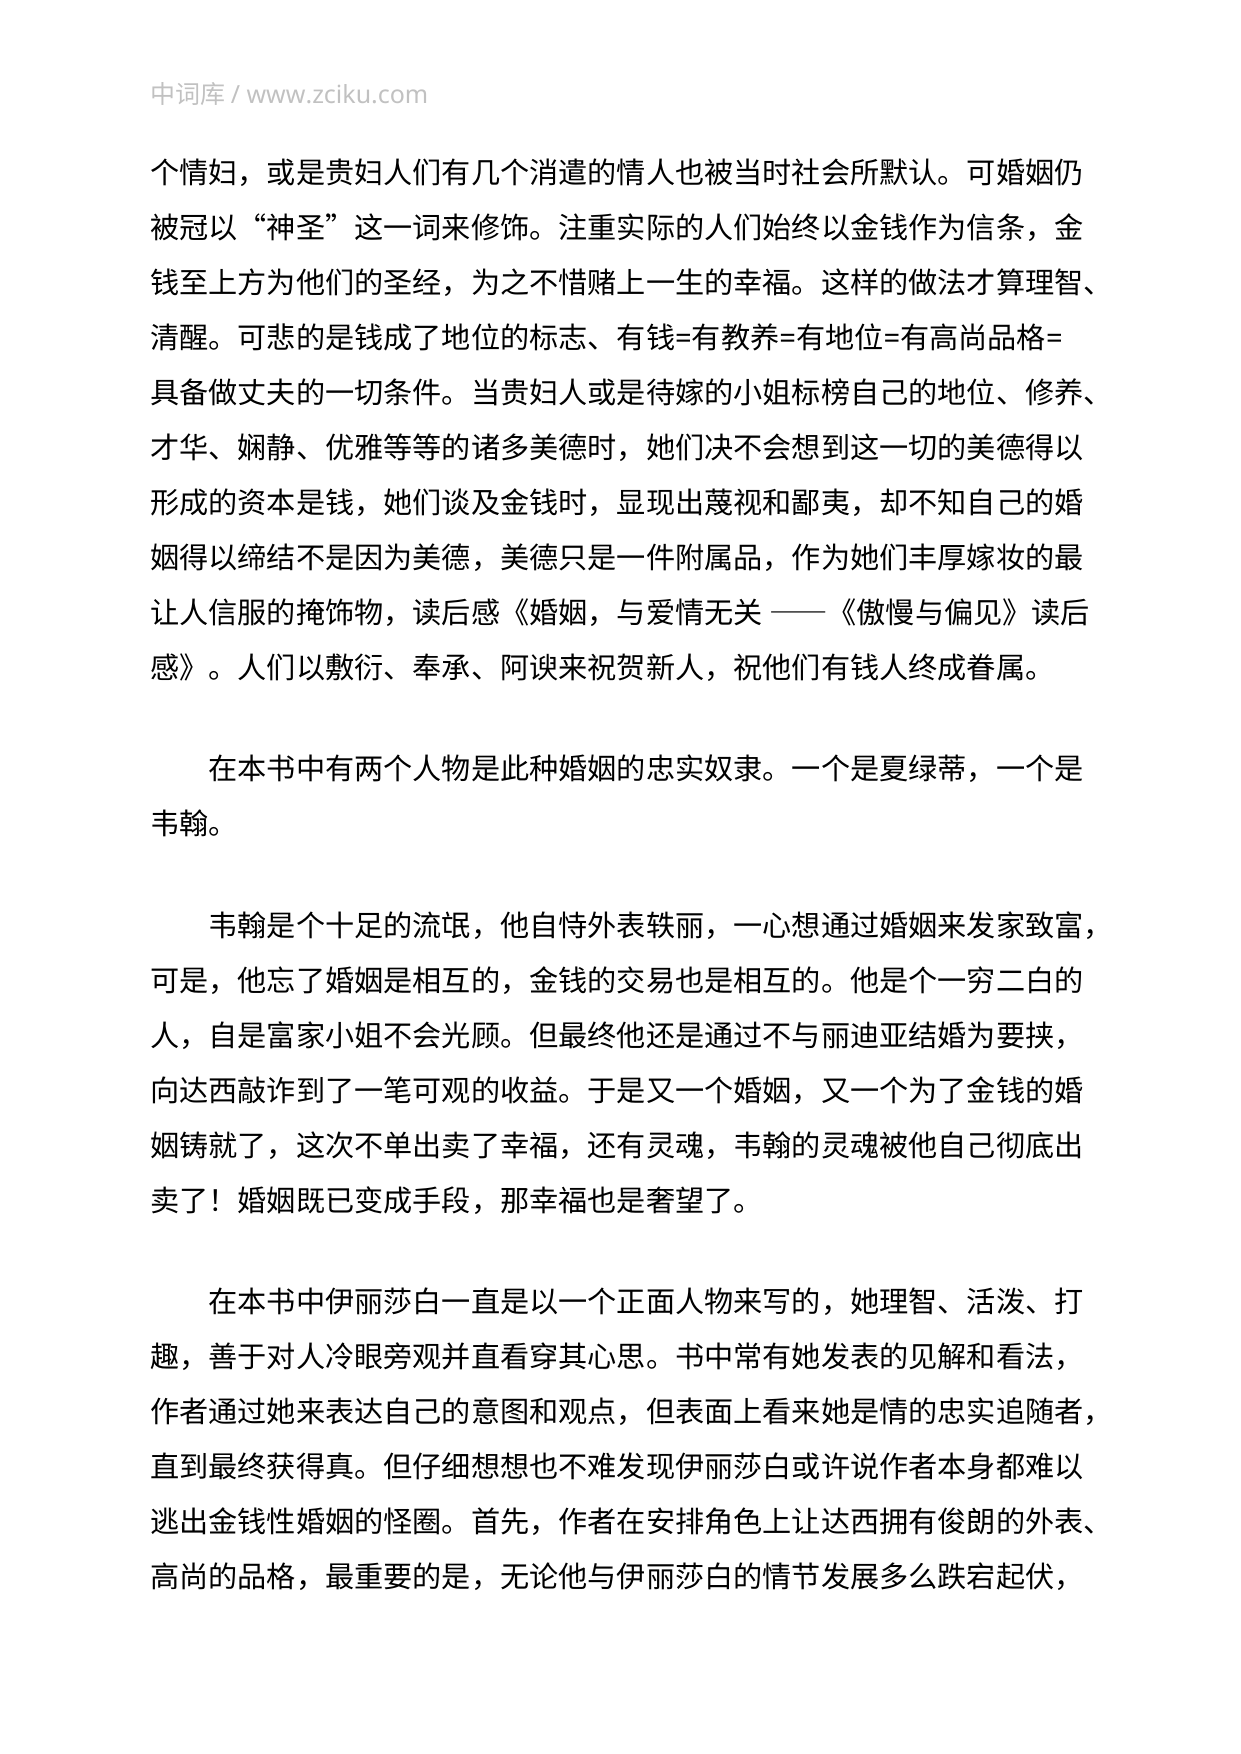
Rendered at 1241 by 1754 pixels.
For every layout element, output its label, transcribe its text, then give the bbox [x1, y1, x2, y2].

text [150, 1279, 1090, 1596]
text 在本书中有两个人物是此种婚姻的忠实奴隶。一个是夏绿蒂，一个是韦翰。 [150, 746, 1090, 843]
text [150, 150, 1090, 686]
text 韦翰是个十足的流氓，他自恃外表轶丽，一心想通过婚姻来发家致富，可是，他忘了婚姻是相互的，金钱的交易也是相互的。他是个一穷二白的人，自是富家小姐不会光顾。但最终他还是通过不与丽迪亚结婚为要挟，向达西敲诈到了一笔可观的收益。于是又一个婚姻，又一个为了金钱的婚姻铸就了，这次不单出卖了幸福，还有灵魂，韦翰的灵魂被他自己彻底出卖了！婚姻既已变成手段，那幸福也是奢望了。 [150, 903, 1090, 1219]
